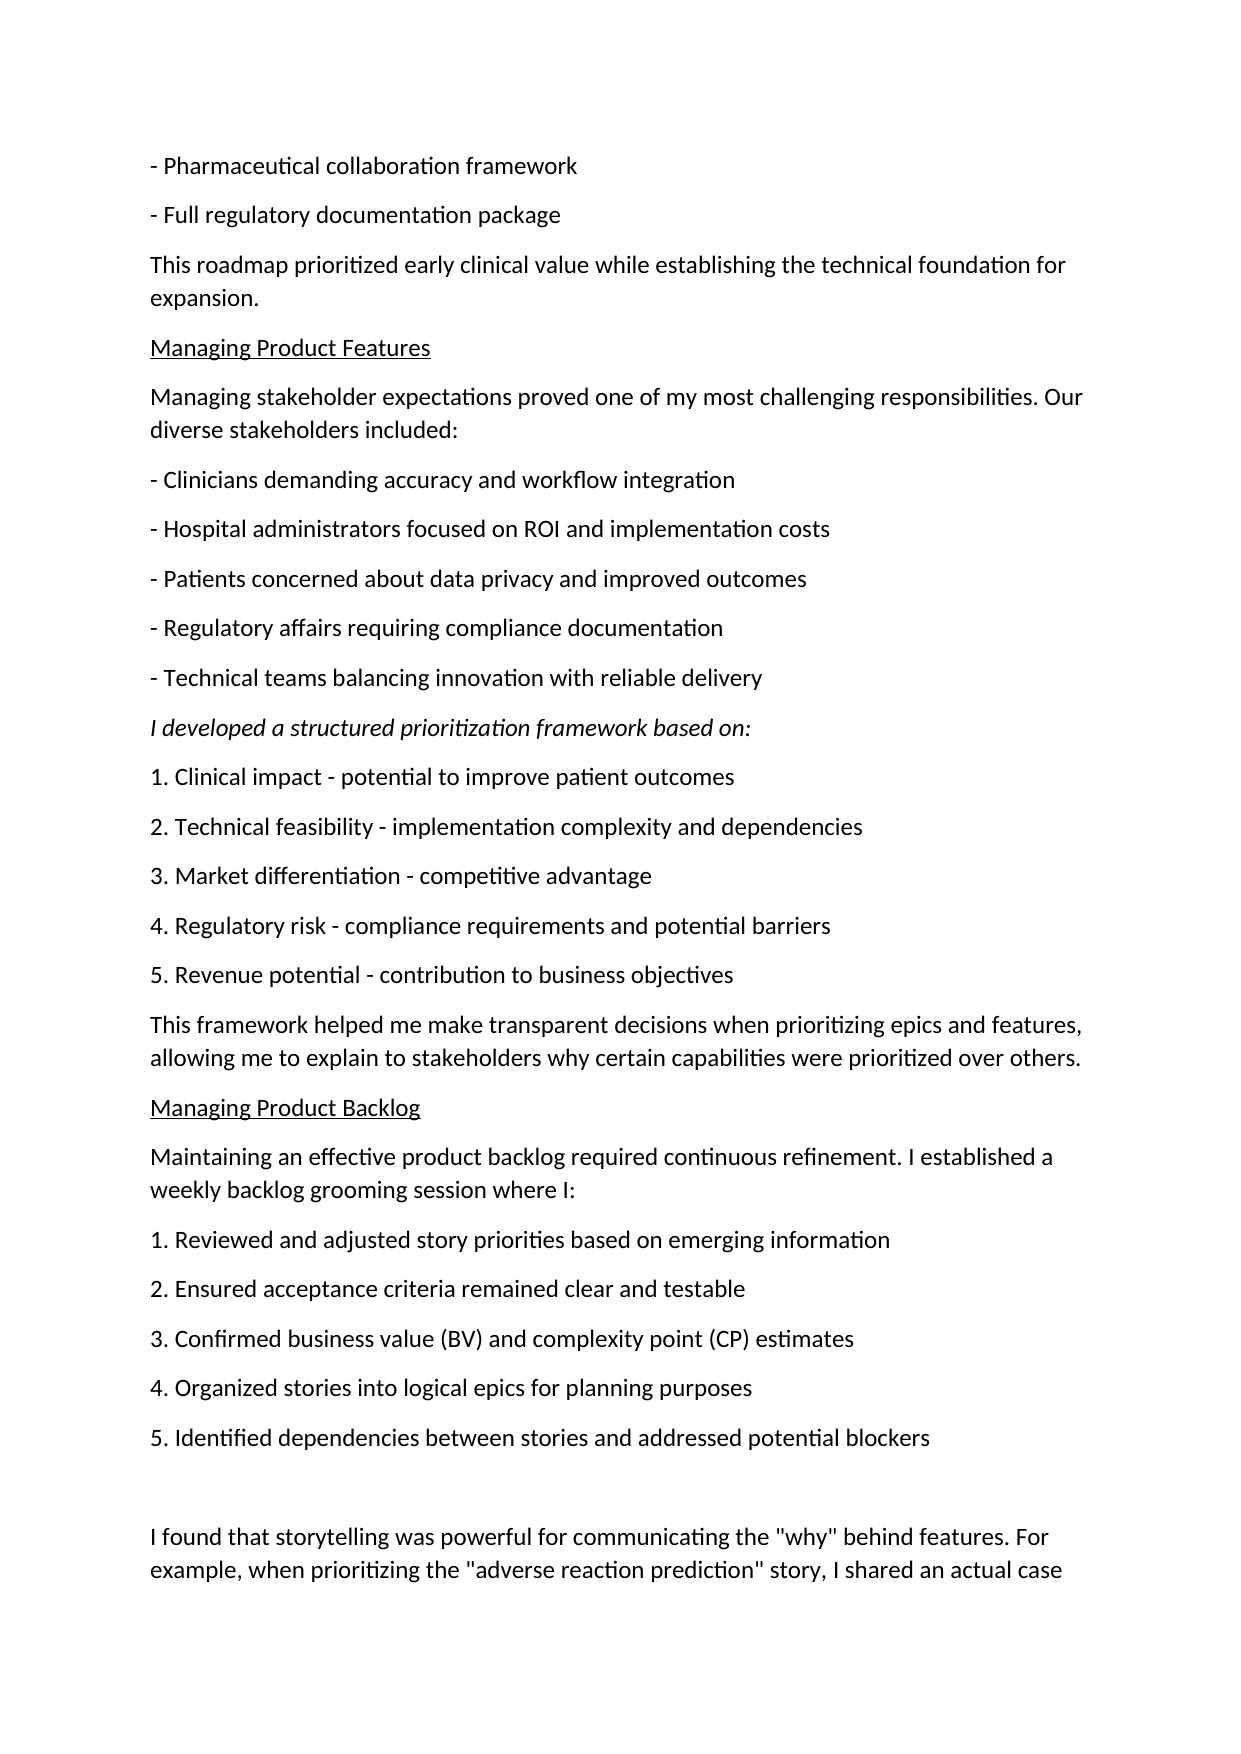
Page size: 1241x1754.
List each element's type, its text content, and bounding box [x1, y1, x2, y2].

text Managing stakeholder expectations proved one of my most challenging responsibilities. Our diverse stakeholders included: [150, 381, 1090, 445]
text Managing Product Features [150, 332, 1090, 362]
text - Hospital administrators focused on ROI and implementation costs [150, 513, 1090, 544]
text Maintaining an effective product backlog required continuous refinement. I established a weekly backlog grooming session where I: [150, 1141, 1090, 1205]
text 5. Revenue potential - contribution to business objectives [150, 959, 1090, 990]
text 3. Market differentiation - competitive advantage [150, 860, 1090, 891]
text Managing Product Backlog [150, 1092, 1090, 1122]
text 2. Ensured acceptance criteria remained clear and testable [150, 1273, 1090, 1304]
text 1. Clinical impact - potential to improve patient outcomes [150, 761, 1090, 792]
text - Technical teams balancing innovation with reliable delivery [150, 662, 1090, 693]
text 5. Identified dependencies between stories and addressed potential blockers [150, 1422, 1090, 1453]
text 2. Technical feasibility - implementation complexity and dependencies [150, 811, 1090, 841]
text 1. Reviewed and adjusted story priorities based on emerging information [150, 1224, 1090, 1254]
text 4. Regulatory risk - compliance requirements and potential barriers [150, 910, 1090, 941]
text - Regulatory affairs requiring compliance documentation [150, 612, 1090, 643]
text 4. Organized stories into logical epics for planning purposes [150, 1372, 1090, 1403]
text I developed a structured prioritization framework based on: [150, 712, 1090, 742]
text 3. Confirmed business value (BV) and complexity point (CP) estimates [150, 1323, 1090, 1353]
text - Pharmaceutical collaboration framework [150, 150, 1090, 181]
text - Patients concerned about data privacy and improved outcomes [150, 563, 1090, 593]
text This framework helped me make transparent decisions when prioritizing epics and features, allowing me to explain to stakeholders why certain capabilities were prioritized over others. [150, 1009, 1090, 1073]
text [150, 1521, 1090, 1585]
text - Clinicians demanding accuracy and workflow integration [150, 464, 1090, 494]
text This roadmap prioritized early clinical value while establishing the technical foundation for expansion. [150, 249, 1090, 313]
text - Full regulatory documentation package [150, 199, 1090, 230]
